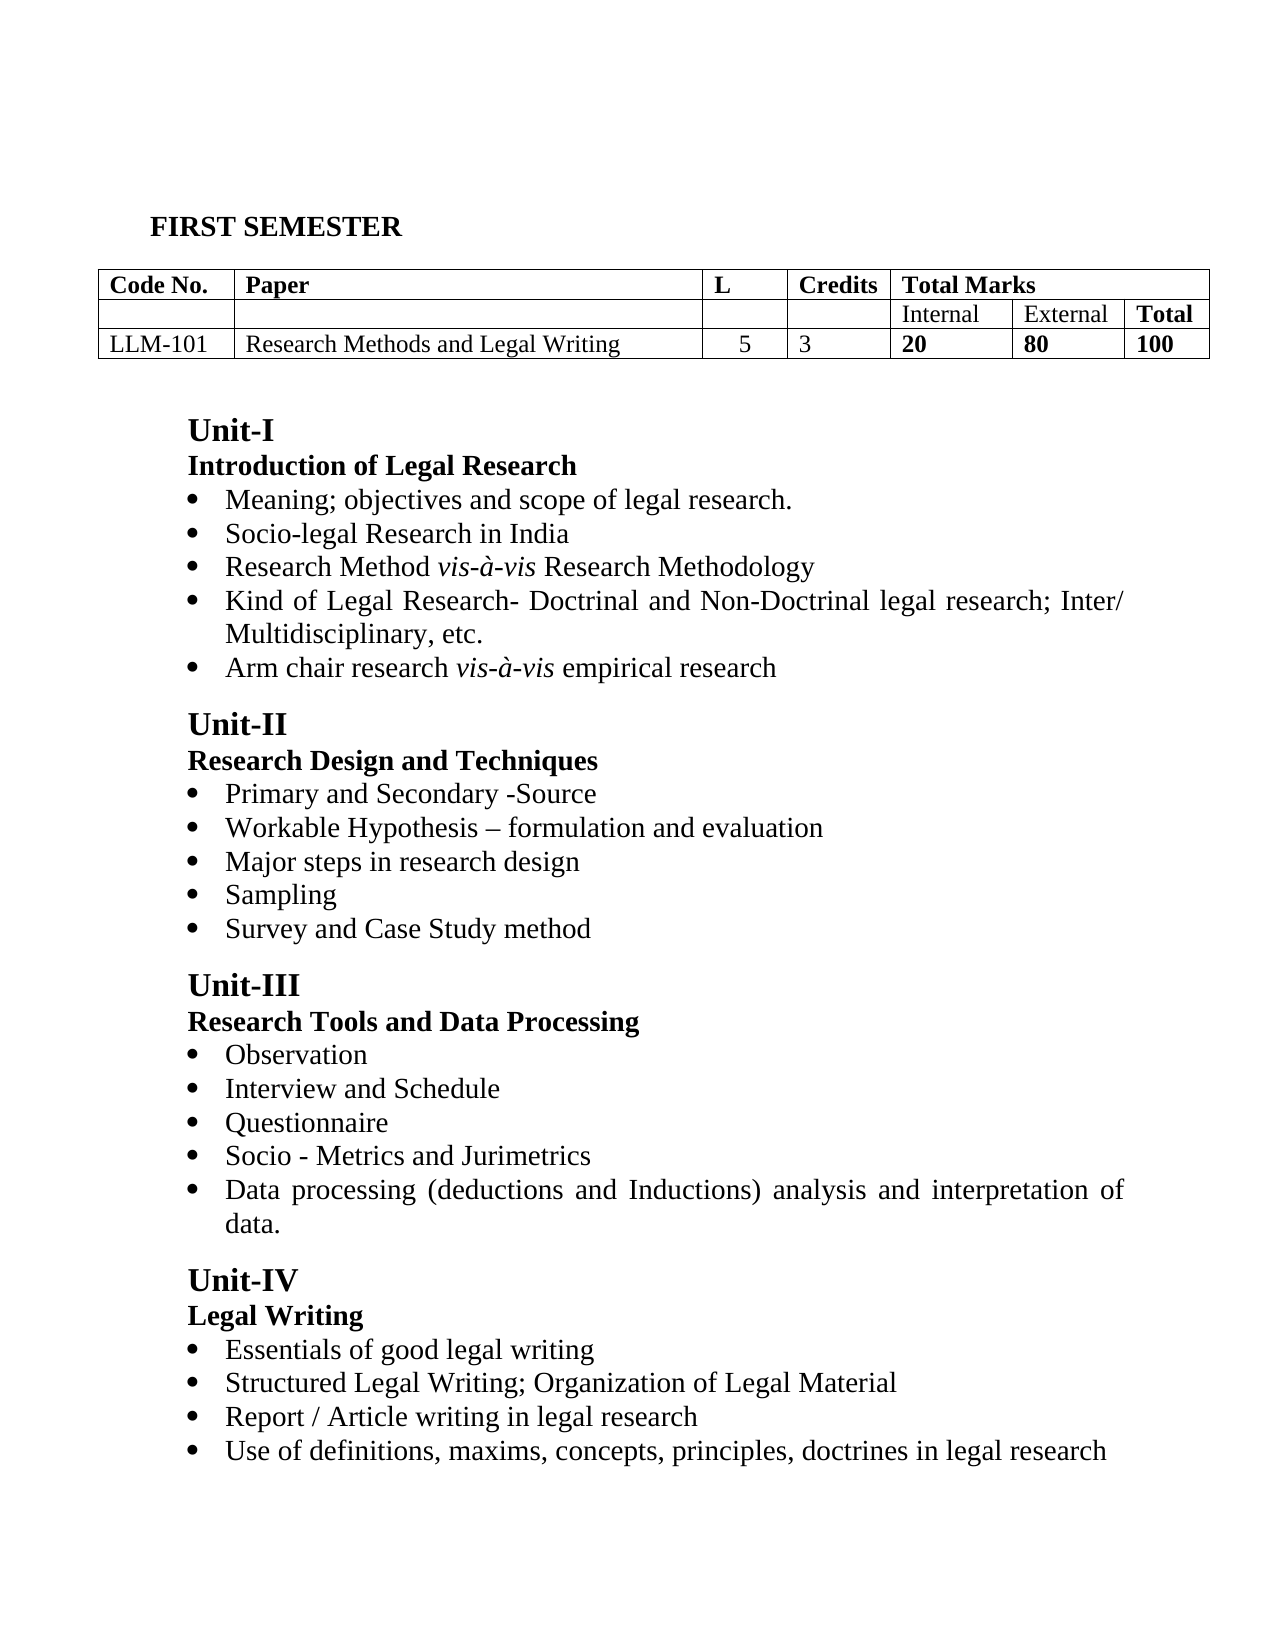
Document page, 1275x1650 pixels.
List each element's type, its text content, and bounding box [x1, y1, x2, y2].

list Major steps in research design [187, 844, 1125, 877]
list Data processing (deductions and Inductions) analysis and interpretation of data. [187, 1172, 1125, 1239]
table_cell [99, 300, 234, 328]
list Use of definitions, maxims, concepts, principles, doctrines in legal research [187, 1433, 1125, 1467]
table_cell Research Methods and Legal Writing [235, 329, 702, 358]
list Workable Hypothesis – formulation and evaluation [187, 810, 1125, 844]
table_header L [703, 270, 787, 298]
table_cell [235, 300, 702, 328]
table_cell Total [1125, 300, 1209, 328]
table_cell 20 [891, 329, 1012, 358]
table_cell 3 [788, 329, 890, 358]
list Survey and Case Study method [187, 911, 1125, 945]
text Unit-III [150, 966, 1125, 1004]
text Research Design and Techniques [187, 743, 1125, 777]
table_cell 80 [1013, 329, 1124, 358]
text Legal Writing [150, 1298, 1125, 1332]
table_cell Internal [891, 300, 1012, 328]
table_header Code No. [99, 270, 234, 298]
list Questionnaire [187, 1105, 1125, 1138]
list Interview and Schedule [187, 1071, 1125, 1105]
table_cell External [1013, 300, 1124, 328]
text FIRST SEMESTER [150, 209, 1125, 243]
list Observation [187, 1037, 1125, 1071]
list Arm chair research vis-à-vis empirical research [187, 650, 1125, 684]
text Introduction of Legal Research [150, 448, 1125, 482]
table_cell 100 [1125, 329, 1209, 358]
text Unit-II [187, 705, 1125, 743]
list Sampling [187, 877, 1125, 911]
text Unit-I [150, 410, 1125, 448]
table_header Paper [235, 270, 702, 298]
table_cell 5 [703, 329, 787, 358]
list Report / Article writing in legal research [187, 1399, 1125, 1433]
table_header Credits [788, 270, 890, 298]
table_cell LLM-101 [99, 329, 234, 358]
list Meaning; objectives and scope of legal research. [187, 482, 1125, 516]
table_header Total Marks [891, 270, 1209, 298]
list Essentials of good legal writing [187, 1332, 1125, 1366]
text Research Tools and Data Processing [150, 1004, 1125, 1037]
table_cell [703, 300, 787, 328]
text Unit-IV [150, 1260, 1125, 1298]
list Structured Legal Writing; Organization of Legal Material [187, 1366, 1125, 1399]
list Primary and Secondary -Source [187, 777, 1125, 810]
list Kind of Legal Research- Doctrinal and Non-Doctrinal legal research; Inter/ Multidisciplinary, etc. [187, 583, 1125, 650]
list Socio-legal Research in India [187, 516, 1125, 549]
table_cell [788, 300, 890, 328]
list Socio - Metrics and Jurimetrics [187, 1138, 1125, 1172]
list Research Method vis-à-vis Research Methodology [187, 549, 1125, 583]
